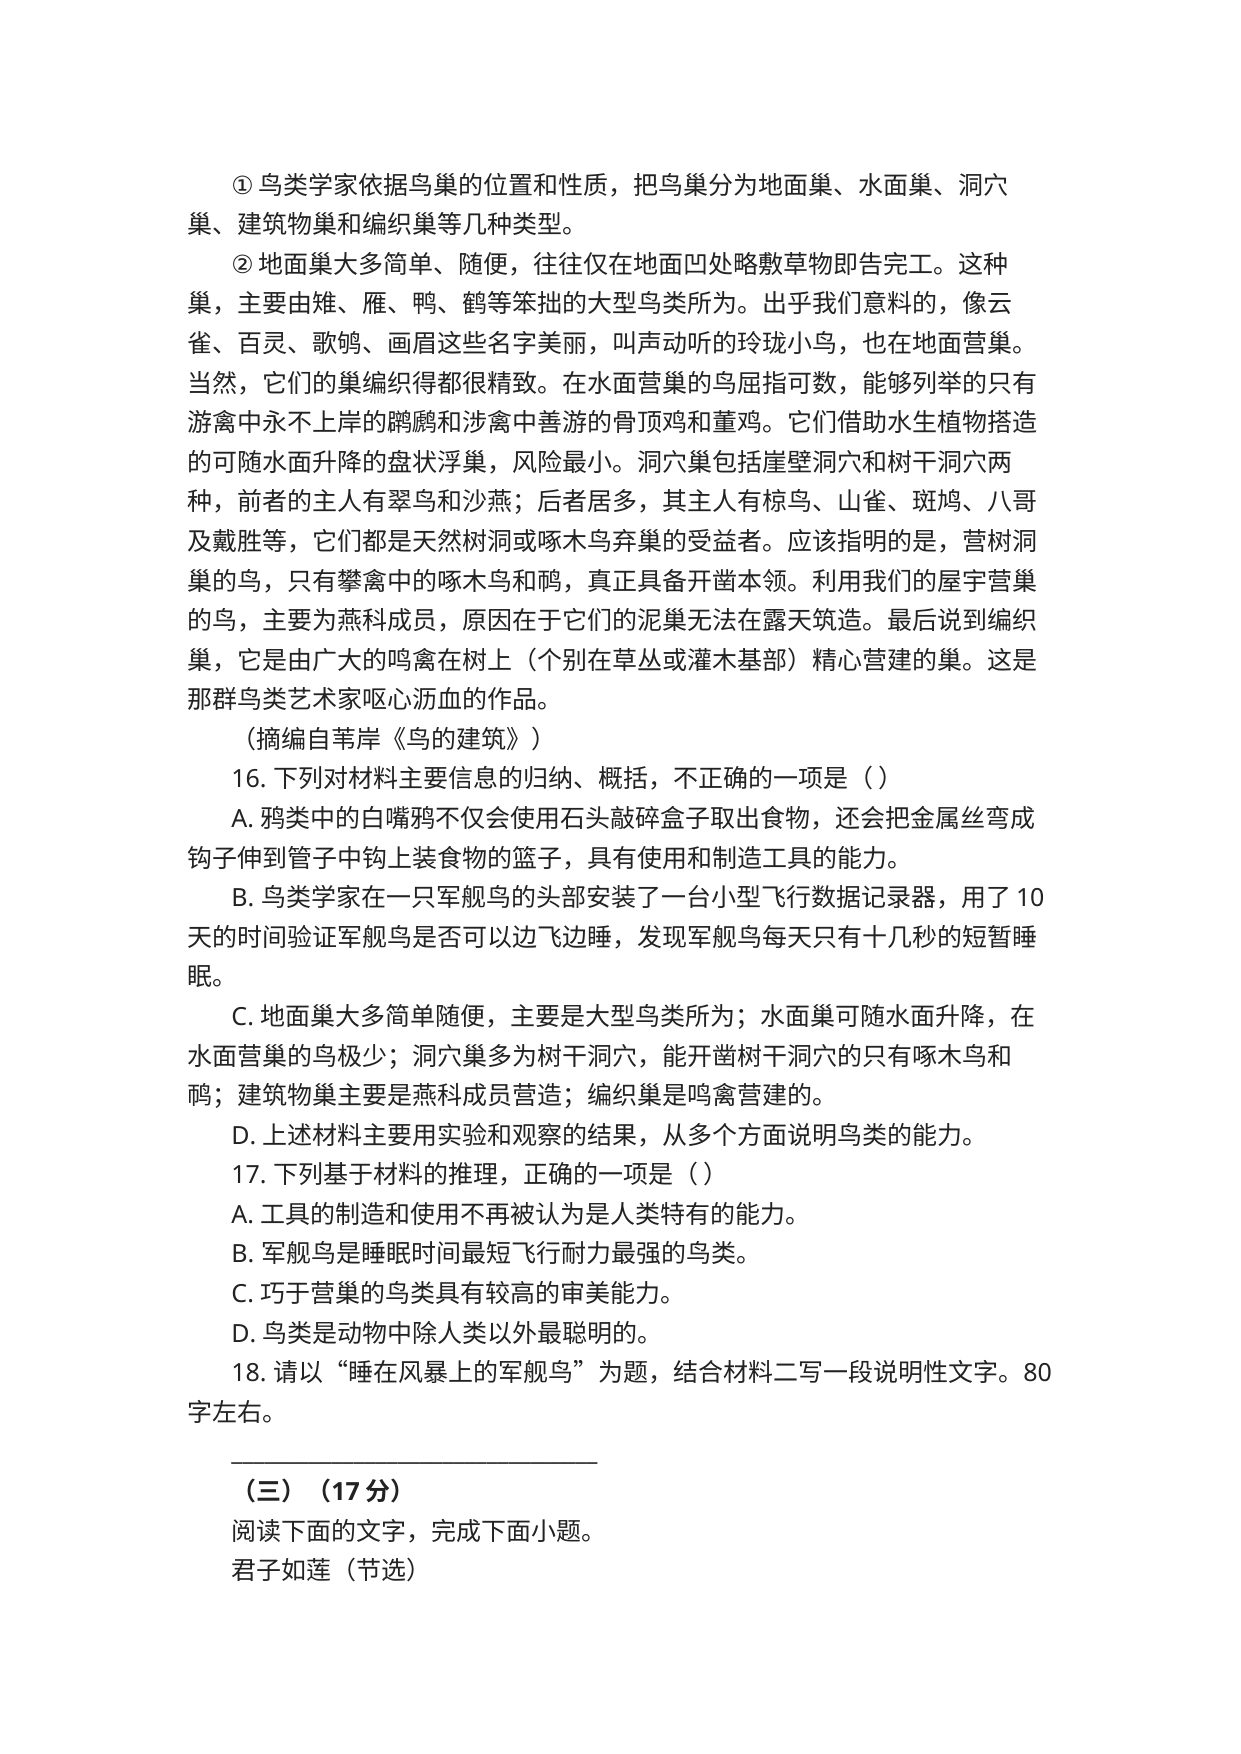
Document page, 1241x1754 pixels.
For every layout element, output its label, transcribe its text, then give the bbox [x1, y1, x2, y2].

text A. 工具的制造和使用不再被认为是人类特有的能力。 [187, 1192, 1053, 1231]
text D. 上述材料主要用实验和观察的结果，从多个方面说明鸟类的能力。 [187, 1112, 1053, 1152]
text 17. 下列基于材料的推理，正确的一项是（ ） [187, 1152, 1053, 1192]
text B. 军舰鸟是睡眠时间最短飞行耐力最强的鸟类。 [187, 1231, 1053, 1271]
text 阅读下面的文字，完成下面小题。 [187, 1508, 1053, 1548]
text C. 地面巢大多简单随便，主要是大型鸟类所为；水面巢可随水面升降，在水面营巢的鸟极少；洞穴巢多为树干洞穴，能开凿树干洞穴的只有啄木鸟和䴓；建筑物巢主要是燕科成员营造；编织巢是鸣禽营建的。 [187, 994, 1053, 1112]
text B. 鸟类学家在一只军舰鸟的头部安装了一台小型飞行数据记录器，用了10天的时间验证军舰鸟是否可以边飞边睡，发现军舰鸟每天只有十几秒的短暂睡眠。 [187, 875, 1053, 994]
text C. 巧于营巢的鸟类具有较高的审美能力。 [187, 1271, 1053, 1310]
text A. 鸦类中的白嘴鸦不仅会使用石头敲碎盒子取出食物，还会把金属丝弯成钩子伸到管子中钩上装食物的篮子，具有使用和制造工具的能力。 [187, 796, 1053, 875]
text D. 鸟类是动物中除人类以外最聪明的。 [187, 1310, 1053, 1350]
text （三）（17分） [187, 1469, 1053, 1508]
text _________________________________ [187, 1429, 1053, 1469]
text ②地面巢大多简单、随便，往往仅在地面凹处略敷草物即告完工。这种巢，主要由雉、雁、鸭、鹤等笨拙的大型鸟类所为。出乎我们意料的，像云雀、百灵、歌鸲、画眉这些名字美丽，叫声动听的玲珑小鸟，也在地面营巢。当然，它们的巢编织得都很精致。在水面营巢的鸟屈指可数，能够列举的只有游禽中永不上岸的䴙䴘和涉禽中善游的骨顶鸡和董鸡。它们借助水生植物搭造的可随水面升降的盘状浮巢，风险最小。洞穴巢包括崖壁洞穴和树干洞穴两种，前者的主人有翠鸟和沙燕；后者居多，其主人有椋鸟、山雀、斑鸠、八哥及戴胜等，它们都是天然树洞或啄木鸟弃巢的受益者。应该指明的是，营树洞巢的鸟，只有攀禽中的啄木鸟和䴓，真正具备开凿本领。利用我们的屋宇营巢的鸟，主要为燕科成员，原因在于它们的泥巢无法在露天筑造。最后说到编织巢，它是由广大的鸣禽在树上（个别在草丛或灌木基部）精心营建的巢。这是那群鸟类艺术家呕心沥血的作品。 [187, 242, 1053, 717]
text ①鸟类学家依据鸟巢的位置和性质，把鸟巢分为地面巢、水面巢、洞穴巢、建筑物巢和编织巢等几种类型。 [187, 162, 1053, 242]
text 18. 请以“睡在风暴上的军舰鸟”为题，结合材料二写一段说明性文字。80字左右。 [187, 1350, 1053, 1429]
text 君子如莲（节选） [187, 1548, 1053, 1587]
text 16. 下列对材料主要信息的归纳、概括，不正确的一项是（ ） [187, 756, 1053, 796]
text （摘编自苇岸《鸟的建筑》） [187, 717, 1053, 756]
